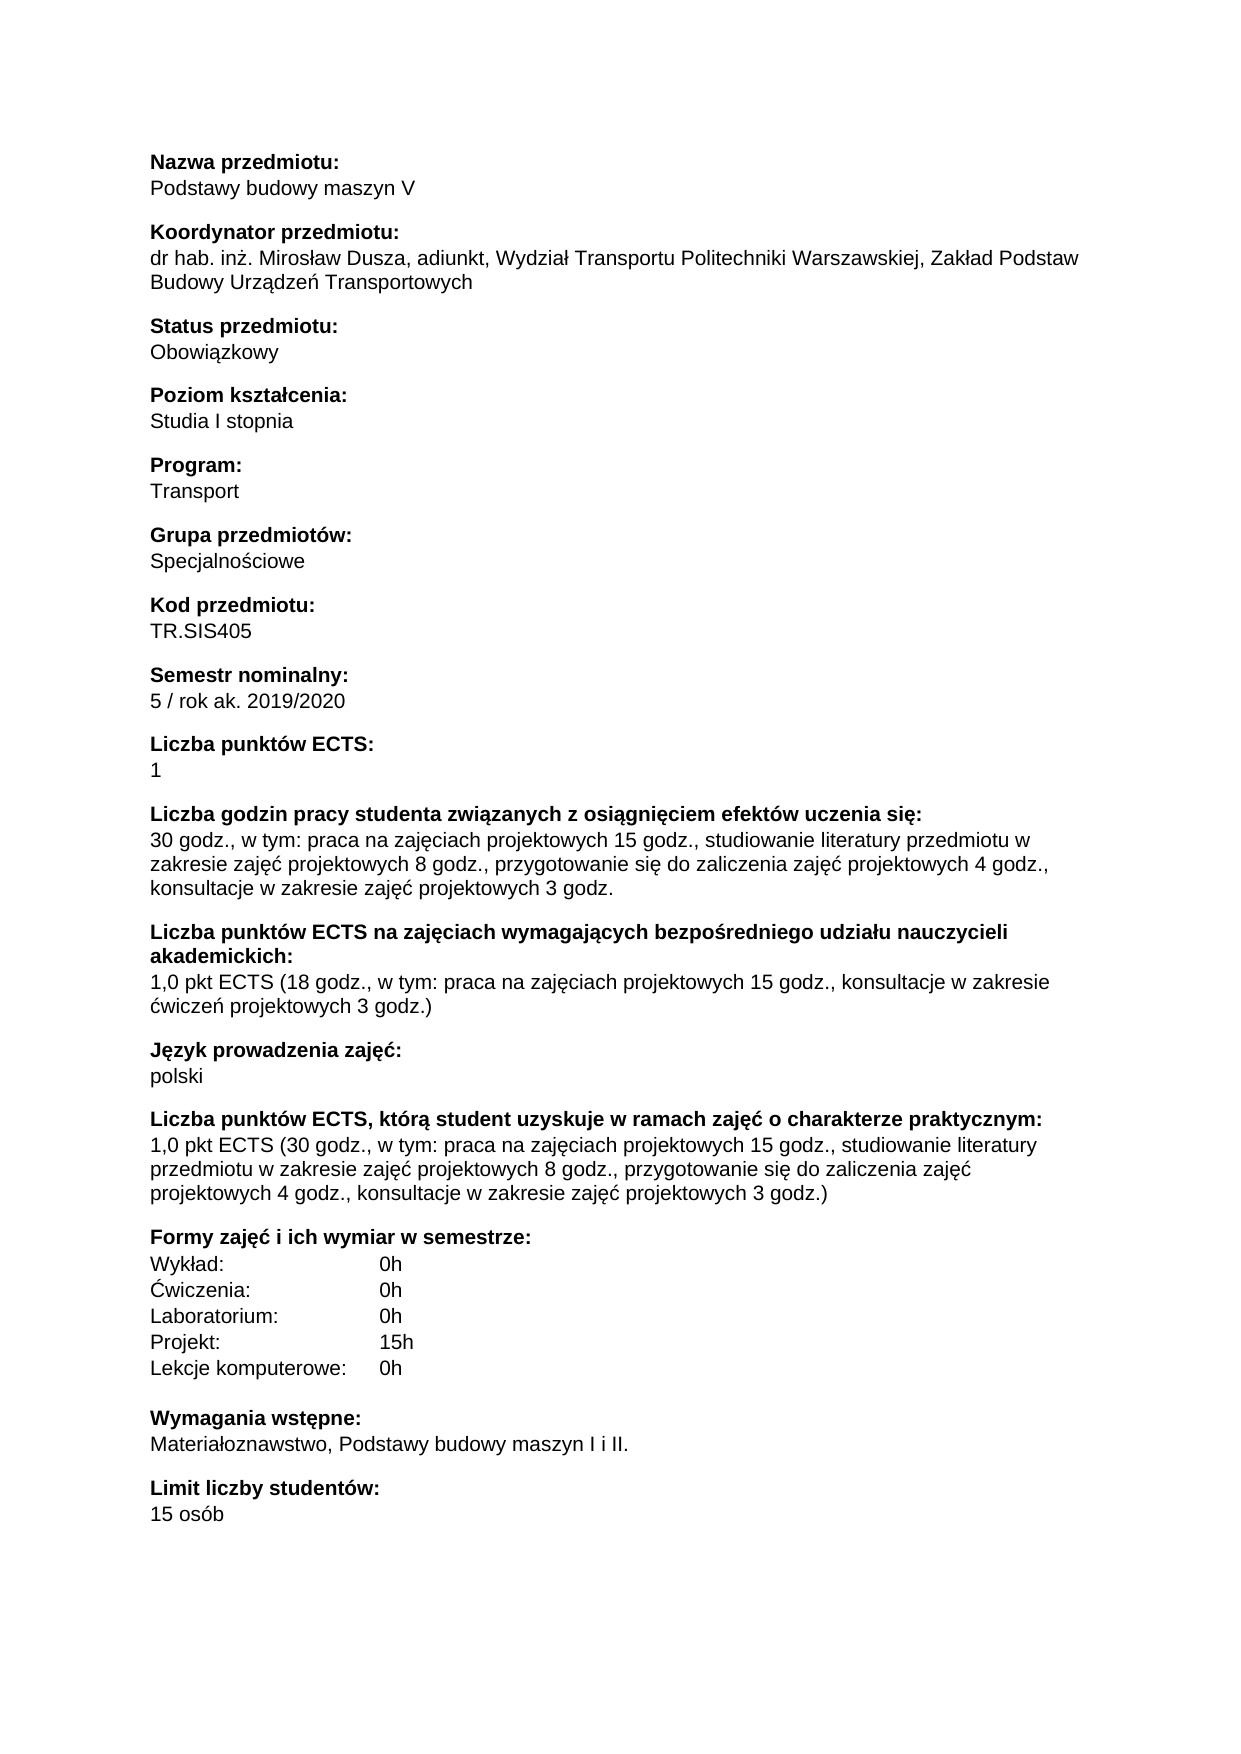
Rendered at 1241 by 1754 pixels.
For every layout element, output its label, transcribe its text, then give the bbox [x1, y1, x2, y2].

text Koordynator przedmiotu: [150, 220, 1090, 244]
text Wymagania wstępne: [150, 1406, 1090, 1430]
text 15 osób [150, 1502, 1090, 1526]
text Nazwa przedmiotu: [150, 150, 1090, 174]
text 1,0 pkt ECTS (30 godz., w tym: praca na zajęciach projektowych 15 godz., studiowanie literatury przedmiotu w zakresie zajęć projektowych 8 godz., przygotowanie się do zaliczenia zajęć projektowych 4 godz., konsultacje w zakresie zajęć projektowych 3 godz.) [150, 1133, 1090, 1205]
text Formy zajęć i ich wymiar w semestrze: [150, 1225, 1090, 1249]
text 1 [150, 758, 1090, 782]
table_cell 0h [369, 1354, 597, 1380]
table_cell 0h [369, 1276, 597, 1302]
text Liczba punktów ECTS: [150, 732, 1090, 756]
table_cell Lekcje komputerowe: [140, 1356, 367, 1380]
table_header Wykład: [140, 1252, 367, 1276]
text Podstawy budowy maszyn V [150, 176, 1090, 200]
text dr hab. inż. Mirosław Dusza, adiunkt, Wydział Transportu Politechniki Warszawskiej, Zakład Podstaw Budowy Urządzeń Transportowych [150, 246, 1090, 294]
table_cell Ćwiczenia: [140, 1278, 367, 1302]
text 5 / rok ak. 2019/2020 [150, 688, 1090, 712]
table_cell Laboratorium: [140, 1304, 367, 1328]
text polski [150, 1063, 1090, 1087]
text Kod przedmiotu: [150, 593, 1090, 617]
text Liczba punktów ECTS na zajęciach wymagających bezpośredniego udziału nauczycieli akademickich: [150, 920, 1090, 968]
text Język prowadzenia zajęć: [150, 1037, 1090, 1061]
text Materiałoznawstwo, Podstawy budowy maszyn I i II. [150, 1432, 1090, 1456]
text Poziom kształcenia: [150, 383, 1090, 407]
text Specjalnościowe [150, 549, 1090, 573]
text Liczba punktów ECTS, którą student uzyskuje w ramach zajęć o charakterze praktycznym: [150, 1107, 1090, 1131]
table_cell Projekt: [140, 1330, 367, 1354]
table_cell 0h [369, 1302, 597, 1328]
text 30 godz., w tym: praca na zajęciach projektowych 15 godz., studiowanie literatury przedmiotu w zakresie zajęć projektowych 8 godz., przygotowanie się do zaliczenia zajęć projektowych 4 godz., konsultacje w zakresie zajęć projektowych 3 godz. [150, 828, 1090, 900]
text Transport [150, 479, 1090, 503]
table_header 0h [369, 1252, 597, 1276]
text Limit liczby studentów: [150, 1476, 1090, 1499]
text Semestr nominalny: [150, 662, 1090, 686]
text Liczba godzin pracy studenta związanych z osiągnięciem efektów uczenia się: [150, 802, 1090, 826]
text Obowiązkowy [150, 339, 1090, 363]
text Program: [150, 453, 1090, 477]
text 1,0 pkt ECTS (18 godz., w tym: praca na zajęciach projektowych 15 godz., konsultacje w zakresie ćwiczeń projektowych 3 godz.) [150, 970, 1090, 1018]
text TR.SIS405 [150, 619, 1090, 643]
text Grupa przedmiotów: [150, 523, 1090, 547]
text Status przedmiotu: [150, 313, 1090, 337]
table_cell 15h [369, 1328, 597, 1354]
text Studia I stopnia [150, 409, 1090, 433]
